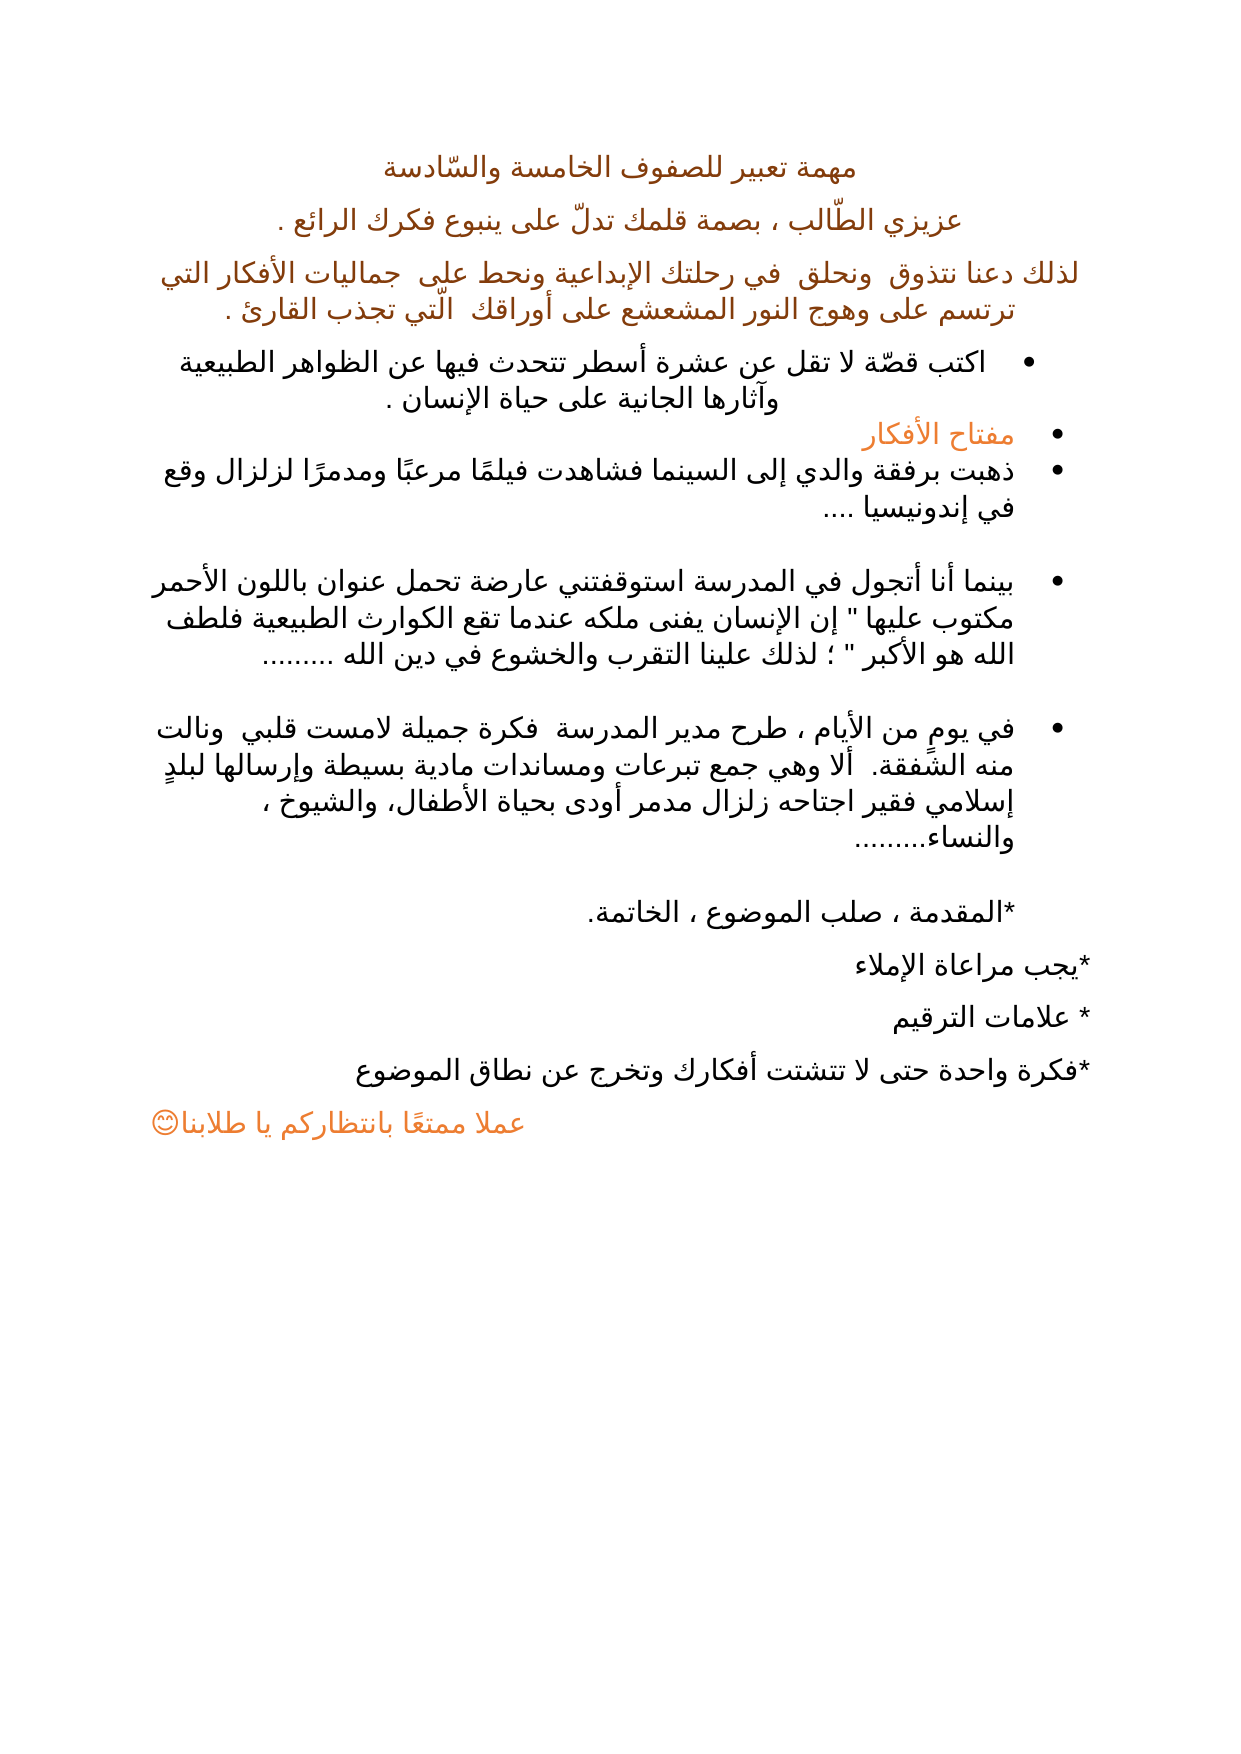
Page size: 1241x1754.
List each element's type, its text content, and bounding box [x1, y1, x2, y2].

list *المقدمة ، صلب الموضوع ، الخاتمة. [150, 895, 1015, 928]
list ذهبت برفقة والدي إلى السينما فشاهدت فيلمًا مرعبًا ومدمرًا لزلزال وقع في إندونيسيا .... [150, 453, 1053, 523]
list في يومٍ من الأيام ، طرح مدير المدرسة فكرة جميلة لامست قلبي ونالت منه الشفقة. ألا وهي جمع تبرعات ومساندات مادية بسيطة وإرسالها لبلدٍ إسلامي فقير اجتاحه زلزال مدمر أودى بحياة الأطفال، والشيوخ ، والنساء......... [150, 711, 1053, 854]
list بينما أنا أتجول في المدرسة استوقفتني عارضة تحمل عنوان باللون الأحمر مكتوب عليها " إن الإنسان يفنى ملكه عندما تقع الكوارث الطبيعية فلطف الله هو الأكبر " ؛ لذلك علينا التقرب والخشوع في دين الله ......... [150, 564, 1053, 670]
text * علامات الترقيم [150, 1000, 1090, 1034]
list اكتب قصّة لا تقل عن عشرة أسطر تتحدث فيها عن الظواهر الطبيعية وآثارها الجانية على حياة الإنسان . [150, 344, 1053, 414]
text لذلك دعنا نتذوق ونحلق في رحلتك الإبداعية ونحط على جماليات الأفكار التي ترتسم على وهوج النور المشعشع على أوراقك الّتي تجذب القارئ . [150, 256, 1090, 325]
text *يجب مراعاة الإملاء [150, 947, 1090, 981]
text مهمة تعبير للصفوف الخامسة والسّادسة [150, 150, 1090, 183]
text عزيزي الطّالب ، بصمة قلمك تدلّ على ينبوع فكرك الرائع . [150, 203, 1090, 236]
text عملا ممتعًا بانتظاركم يا طلابنا [150, 1106, 1090, 1140]
text *فكرة واحدة حتى لا تتشتت أفكارك وتخرج عن نطاق الموضوع [150, 1053, 1090, 1087]
list مفتاح الأفكار [150, 417, 1053, 451]
